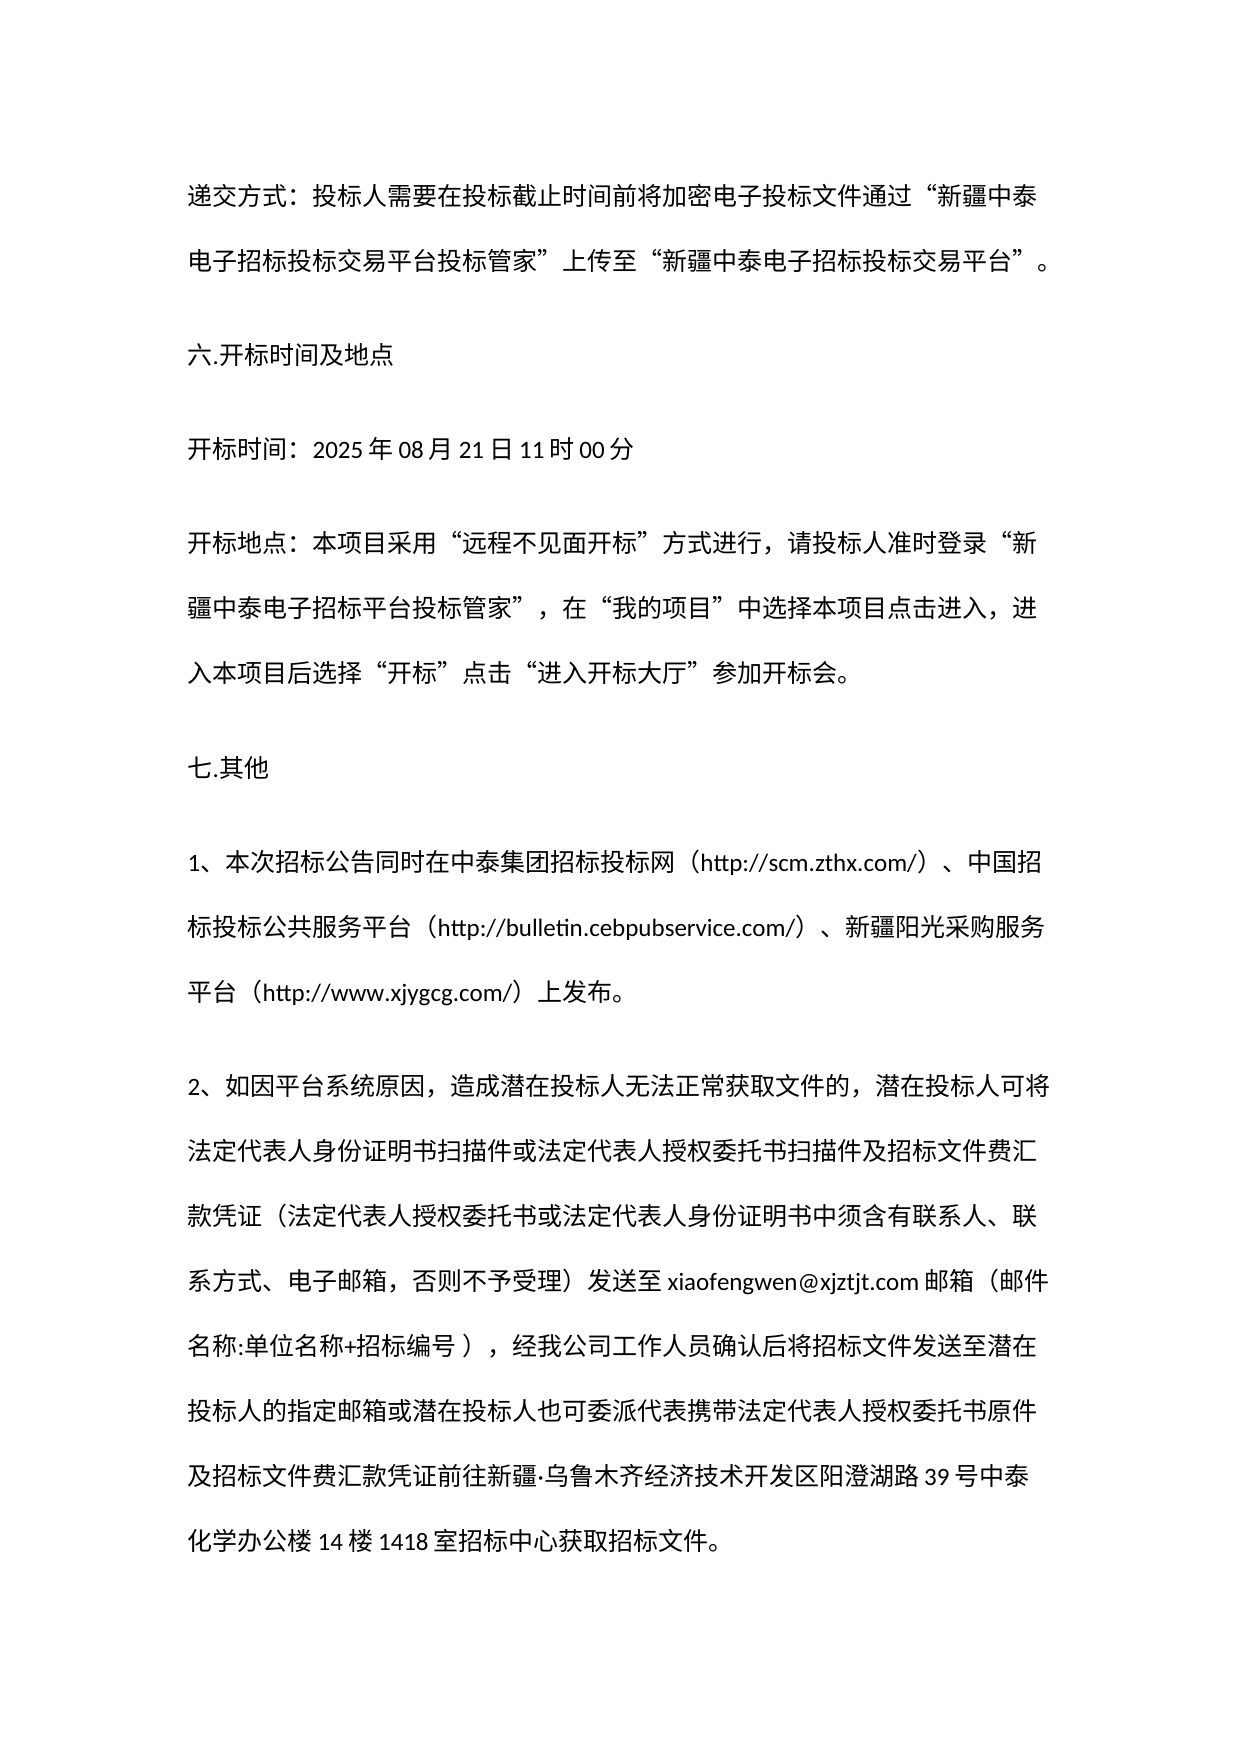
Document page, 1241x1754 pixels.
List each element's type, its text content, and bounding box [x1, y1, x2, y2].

text 开标地点：本项目采用“远程不见面开标”方式进行，请投标人准时登录“新疆中泰电子招标平台投标管家”，在“我的项目”中选择本项目点击进入，进入本项目后选择“开标”点击“进入开标大厅”参加开标会。 [187, 509, 1053, 704]
text 七.其他 [187, 734, 1053, 799]
text 开标时间：2025年08月21日11时00分 [187, 415, 1053, 480]
text 六.开标时间及地点 [187, 321, 1053, 386]
text 1、本次招标公告同时在中泰集团招标投标网（http://scm.zthx.com/）、中国招标投标公共服务平台（http://bulletin.cebpubservice.com/）、新疆阳光采购服务平台（http://www.xjygcg.com/）上发布。 [187, 828, 1053, 1023]
text 递交方式：投标人需要在投标截止时间前将加密电子投标文件通过“新疆中泰电子招标投标交易平台投标管家”上传至“新疆中泰电子招标投标交易平台”。 [187, 162, 1053, 292]
text 2、如因平台系统原因，造成潜在投标人无法正常获取文件的，潜在投标人可将法定代表人身份证明书扫描件或法定代表人授权委托书扫描件及招标文件费汇款凭证（法定代表人授权委托书或法定代表人身份证明书中须含有联系人、联系方式、电子邮箱，否则不予受理）发送至xiaofengwen@xjztjt.com邮箱（邮件名称:单位名称+招标编号 ），经我公司工作人员确认后将招标文件发送至潜在投标人的指定邮箱或潜在投标人也可委派代表携带法定代表人授权委托书原件及招标文件费汇款凭证前往新疆·乌鲁木齐经济技术开发区阳澄湖路39号中泰化学办公楼14楼1418室招标中心获取招标文件。 [187, 1052, 1053, 1572]
